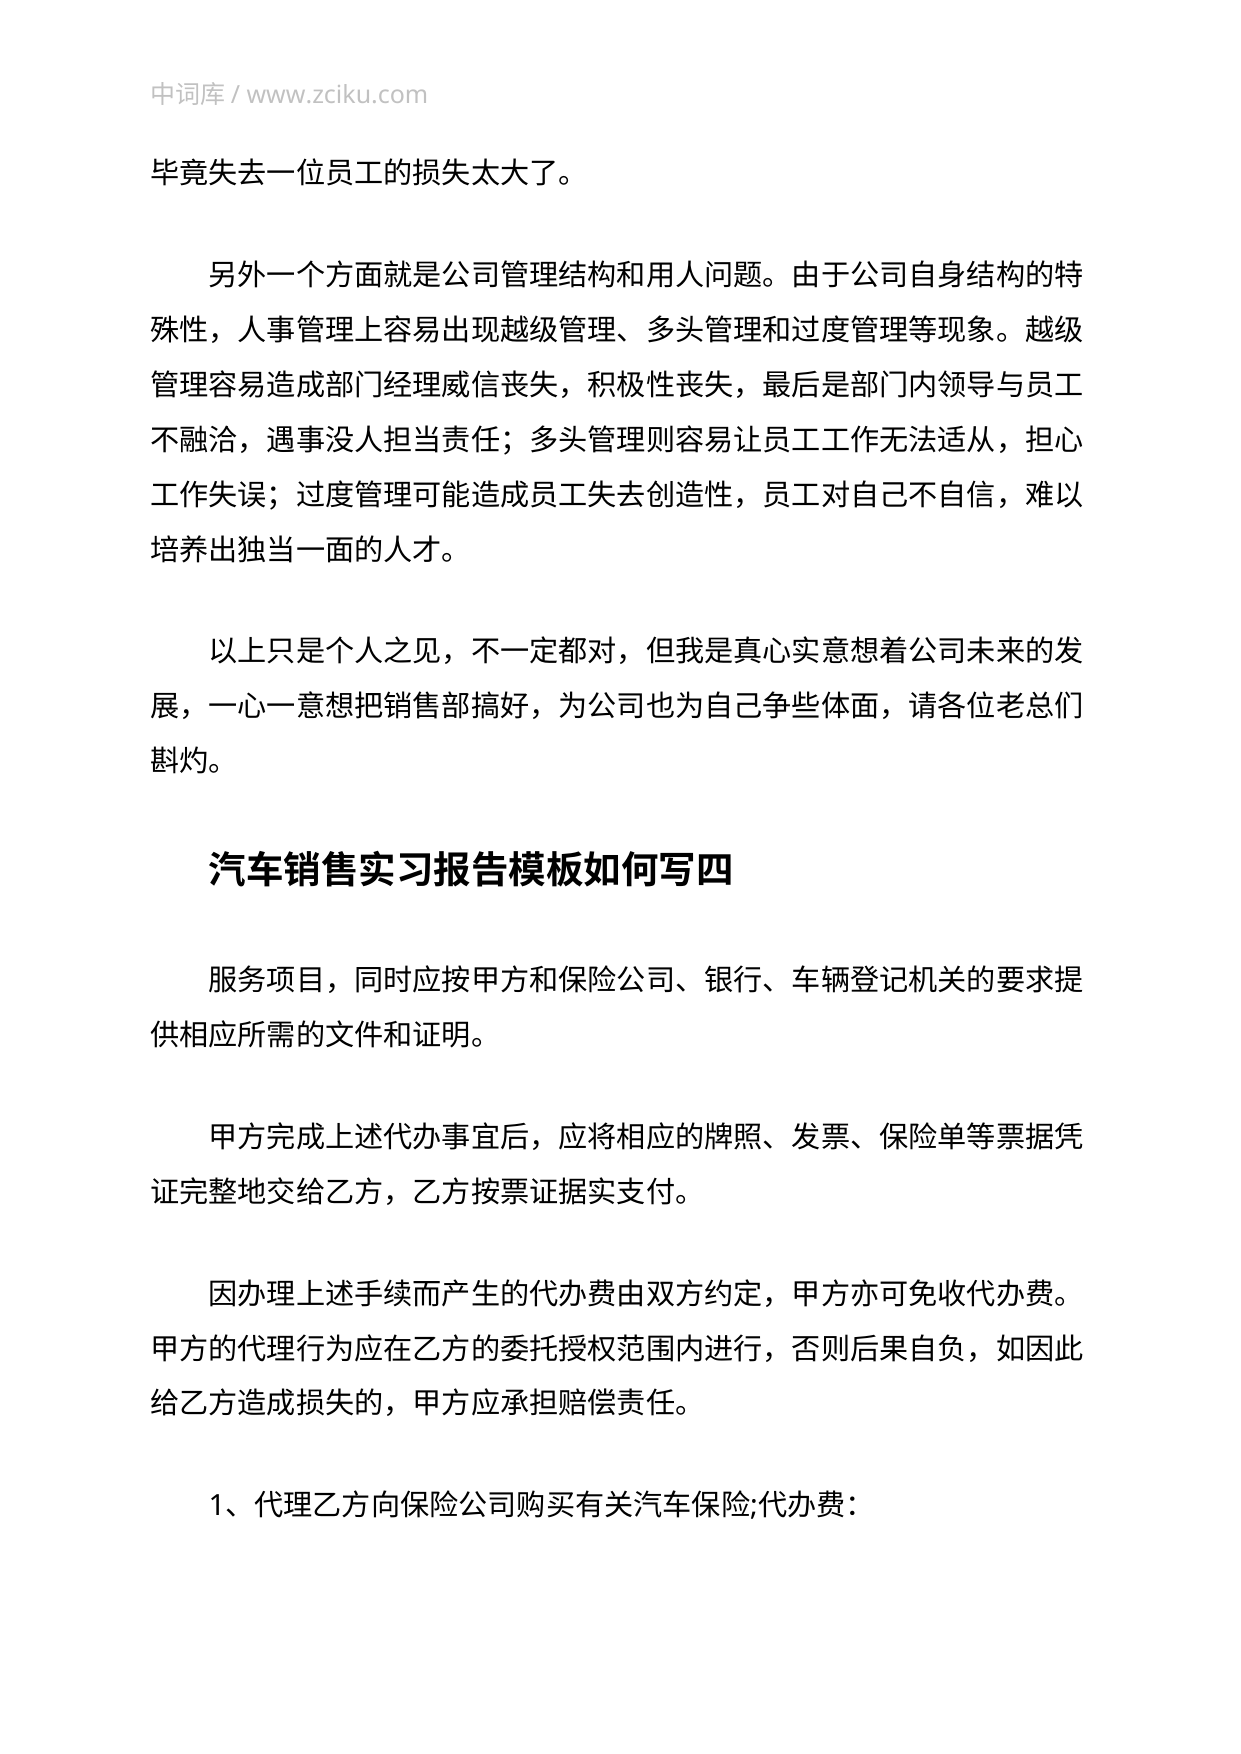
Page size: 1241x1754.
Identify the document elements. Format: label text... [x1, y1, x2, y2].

text 另外一个方面就是公司管理结构和用人问题。由于公司自身结构的特殊性，人事管理上容易出现越级管理、多头管理和过度管理等现象。越级管理容易造成部门经理威信丧失，积极性丧失，最后是部门内领导与员工不融洽，遇事没人担当责任；多头管理则容易让员工工作无法适从，担心工作失误；过度管理可能造成员工失去创造性，员工对自己不自信，难以培养出独当一面的人才。 [150, 252, 1090, 568]
text 汽车销售实习报告模板如何写四 [150, 839, 1090, 894]
text 因办理上述手续而产生的代办费由双方约定，甲方亦可免收代办费。甲方的代理行为应在乙方的委托授权范围内进行，否则后果自负，如因此给乙方造成损失的，甲方应承担赔偿责任。 [150, 1270, 1090, 1422]
text 1、代理乙方向保险公司购买有关汽车保险;代办费： [150, 1482, 1090, 1524]
text 服务项目，同时应按甲方和保险公司、银行、车辆登记机关的要求提供相应所需的文件和证明。 [150, 957, 1090, 1054]
text 以上只是个人之见，不一定都对，但我是真心实意想着公司未来的发展，一心一意想把销售部搞好，为公司也为自己争些体面，请各位老总们斟灼。 [150, 628, 1090, 780]
text 甲方完成上述代办事宜后，应将相应的牌照、发票、保险单等票据凭证完整地交给乙方，乙方按票证据实支付。 [150, 1114, 1090, 1211]
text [150, 150, 1090, 192]
